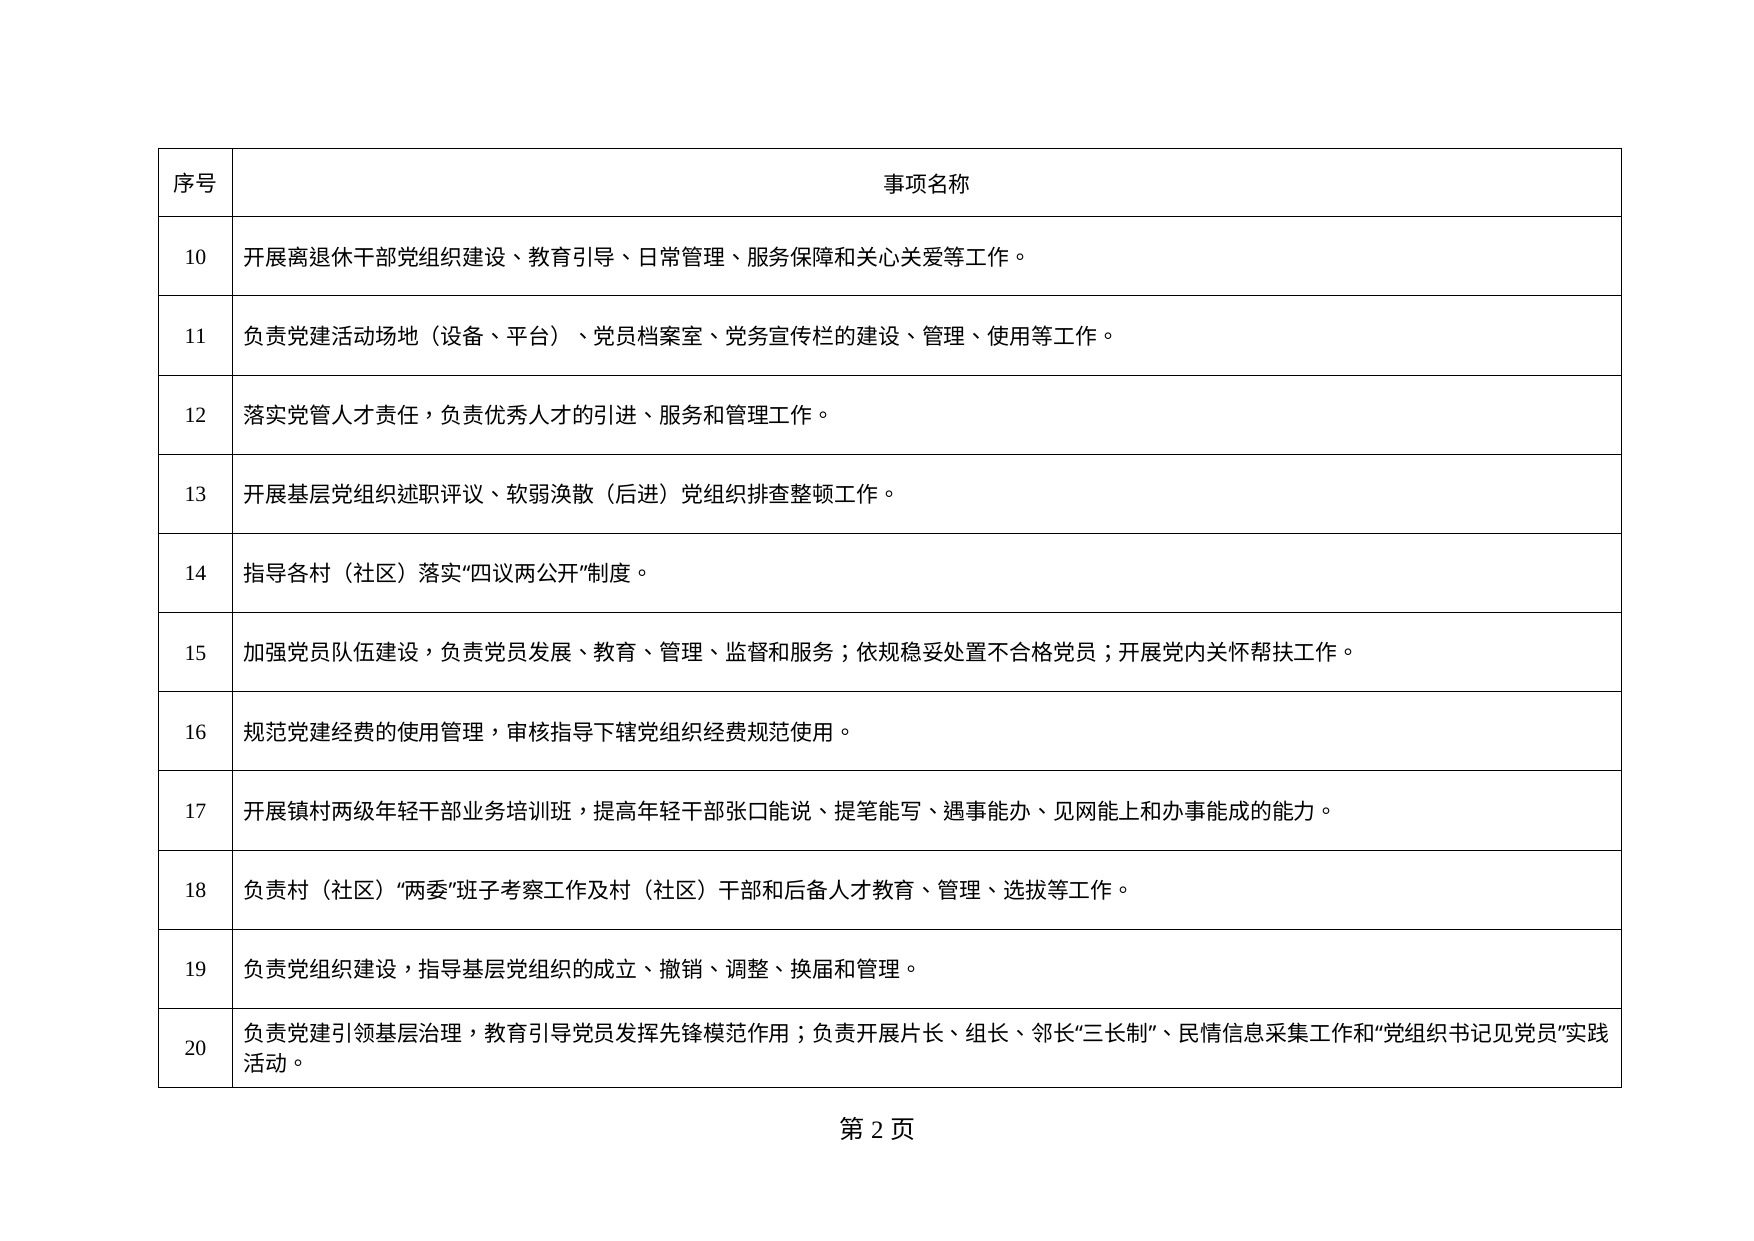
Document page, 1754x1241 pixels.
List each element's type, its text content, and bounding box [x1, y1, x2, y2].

table_cell 12 [159, 376, 232, 454]
table_cell 16 [159, 692, 232, 770]
table_cell 开展离退休干部党组织建设、教育引导、日常管理、服务保障和关心关爱等工作。 [233, 217, 1621, 295]
table_cell 加强党员队伍建设，负责党员发展、教育、管理、监督和服务；依规稳妥处置不合格党员；开展党内关怀帮扶工作。 [233, 613, 1621, 691]
table_cell 落实党管人才责任，负责优秀人才的引进、服务和管理工作。 [233, 376, 1621, 454]
table_cell 负责党组织建设，指导基层党组织的成立、撤销、调整、换届和管理。 [233, 930, 1621, 1008]
table_cell 负责党建引领基层治理，教育引导党员发挥先锋模范作用；负责开展片长、组长、邻长“三长制”、民情信息采集工作和“党组织书记见党员”实践活动。 [233, 1009, 1621, 1087]
table_cell 规范党建经费的使用管理，审核指导下辖党组织经费规范使用。 [233, 692, 1621, 770]
table_cell 指导各村（社区）落实“四议两公开”制度。 [233, 534, 1621, 612]
table_cell 负责村（社区）“两委”班子考察工作及村（社区）干部和后备人才教育、管理、选拔等工作。 [233, 851, 1621, 929]
table_cell 开展镇村两级年轻干部业务培训班，提高年轻干部张口能说、提笔能写、遇事能办、见网能上和办事能成的能力。 [233, 771, 1621, 849]
table_header 事项名称 [233, 149, 1621, 216]
table_cell 10 [159, 217, 232, 295]
table_cell 13 [159, 455, 232, 533]
table_cell 负责党建活动场地（设备、平台）、党员档案室、党务宣传栏的建设、管理、使用等工作。 [233, 296, 1621, 374]
table_cell 20 [159, 1009, 232, 1087]
table_cell 15 [159, 613, 232, 691]
table_cell 11 [159, 296, 232, 374]
table_cell 17 [159, 771, 232, 849]
table_cell 19 [159, 930, 232, 1008]
table_header 序号 [159, 149, 232, 216]
table_cell 14 [159, 534, 232, 612]
table_cell 18 [159, 851, 232, 929]
table_cell 开展基层党组织述职评议、软弱涣散（后进）党组织排查整顿工作。 [233, 455, 1621, 533]
